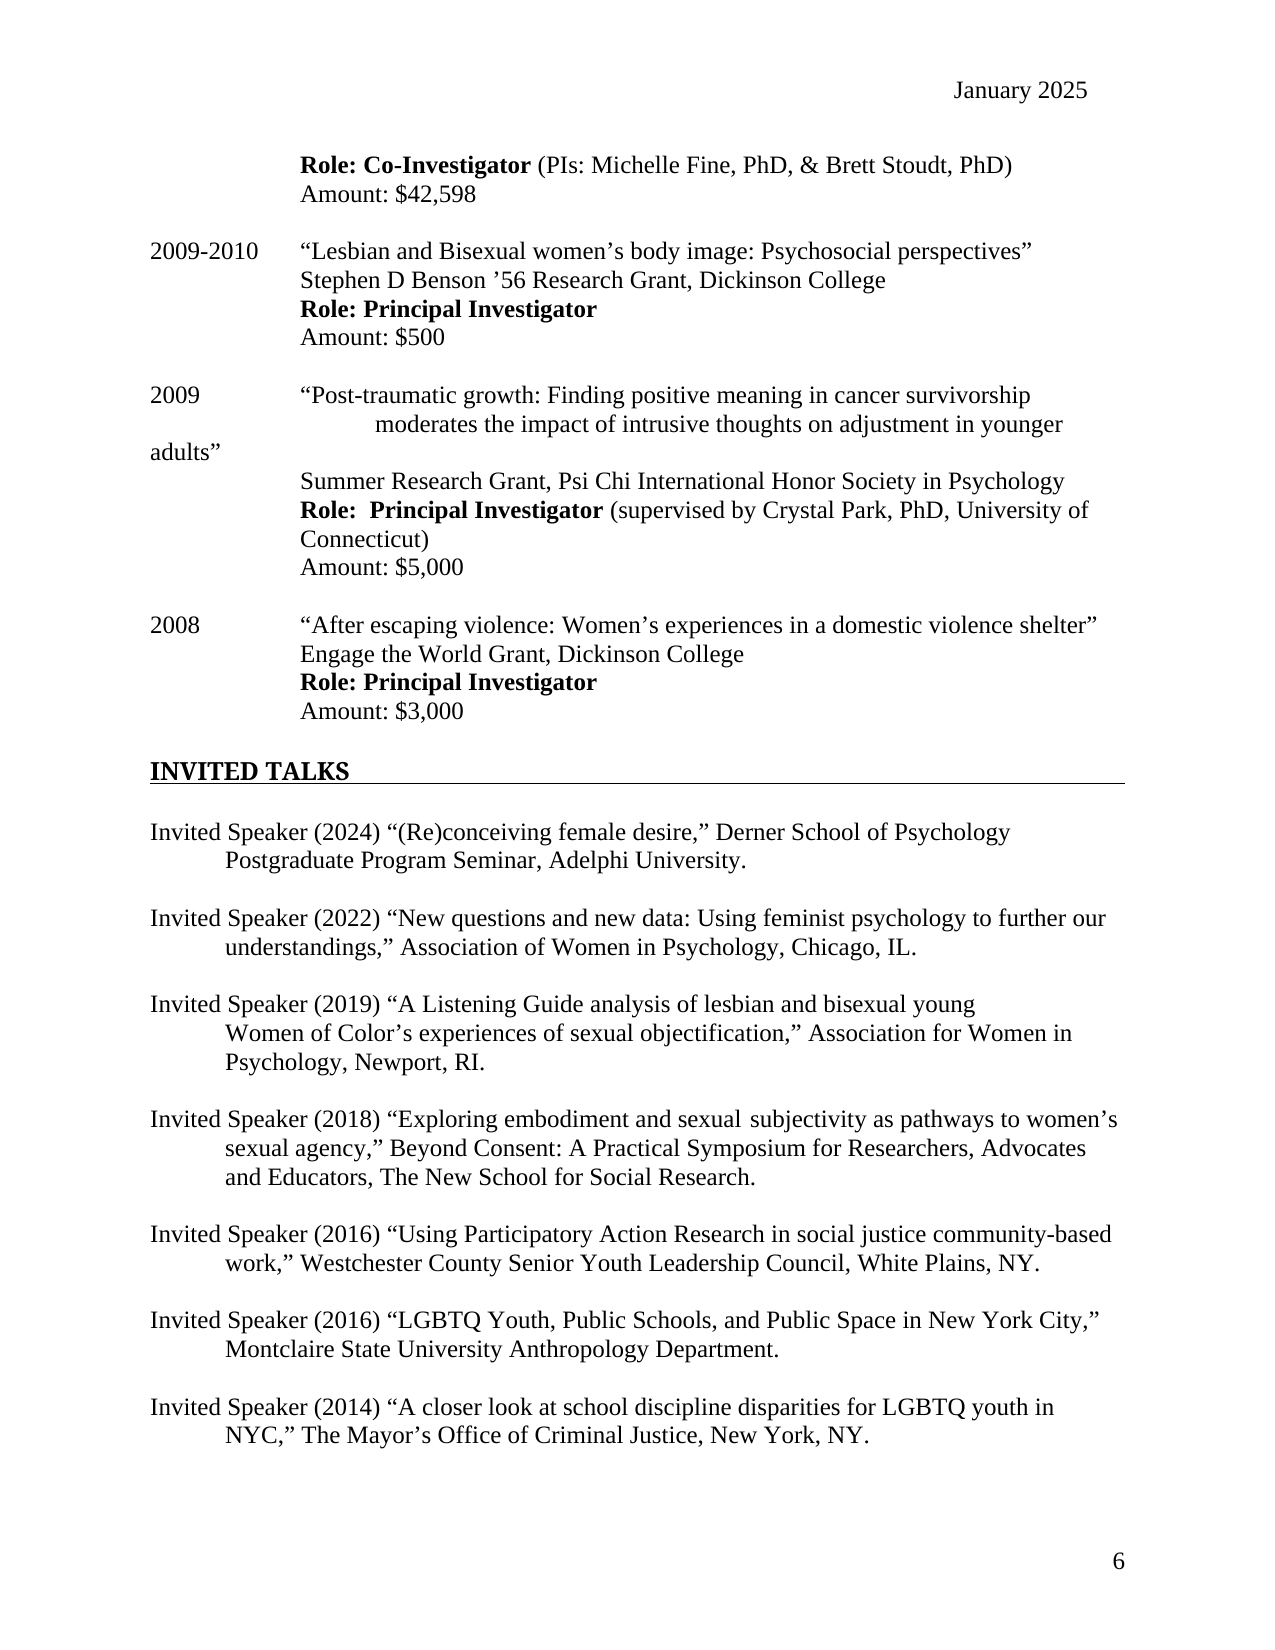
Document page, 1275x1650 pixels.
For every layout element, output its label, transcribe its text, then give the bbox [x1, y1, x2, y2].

text INVITED TALKS [150, 754, 1125, 783]
text Role: Principal Investigator [150, 667, 1125, 696]
text Invited Speaker (2014) “A closer look at school discipline disparities for LGBTQ youth in NYC,” The Mayor’s Office of Criminal Justice, New York, NY. [150, 1392, 1125, 1449]
text Amount: $3,000 [150, 696, 1125, 725]
text Postgraduate Program Seminar, Adelphi University. [150, 845, 1125, 874]
text 2008 “After escaping violence: Women’s experiences in a domestic violence shelter” [150, 610, 1125, 639]
text Invited Speaker (2024) “(Re)conceiving female desire,” Derner School of Psychology [150, 817, 1125, 845]
text Connecticut) [225, 524, 1125, 552]
text Invited Speaker (2022) “New questions and new data: Using feminist psychology to further our understandings,” Association of Women in Psychology, Chicago, IL. [150, 903, 1125, 960]
text Amount: $500 [150, 322, 1125, 351]
text Role: Co-Investigator (PIs: Michelle Fine, PhD, & Brett Stoudt, PhD) [150, 150, 1125, 179]
text Amount: $5,000 [150, 552, 1125, 581]
text Summer Research Grant, Psi Chi International Honor Society in Psychology [150, 466, 1125, 495]
text Stephen D Benson ’56 Research Grant, Dickinson College [150, 265, 1125, 294]
text Invited Speaker (2018) “Exploring embodiment and sexual subjectivity as pathways to women’s sexual agency,” Beyond Consent: A Practical Symposium for Researchers, Advocates and Educators, The New School for Social Research. [150, 1104, 1125, 1190]
text Invited Speaker (2016) “LGBTQ Youth, Public Schools, and Public Space in New York City,” Montclaire State University Anthropology Department. [150, 1305, 1125, 1363]
text Amount: $42,598 [150, 179, 1125, 207]
text Role: Principal Investigator (supervised by Crystal Park, PhD, University of [225, 495, 1125, 524]
text 2009 “Post-traumatic growth: Finding positive meaning in cancer survivorship moderates the impact of intrusive thoughts on adjustment in younger adults” [150, 380, 1125, 466]
text Invited Speaker (2019) “A Listening Guide analysis of lesbian and bisexual young Women of Color’s experiences of sexual objectification,” Association for Women in Psychology, Newport, RI. [150, 989, 1125, 1075]
text Role: Principal Investigator [150, 294, 1125, 322]
text Engage the World Grant, Dickinson College [150, 639, 1125, 667]
text 2009-2010 “Lesbian and Bisexual women’s body image: Psychosocial perspectives” [150, 236, 1125, 265]
text Invited Speaker (2016) “Using Participatory Action Research in social justice community-based work,” Westchester County Senior Youth Leadership Council, White Plains, NY. [150, 1219, 1125, 1277]
